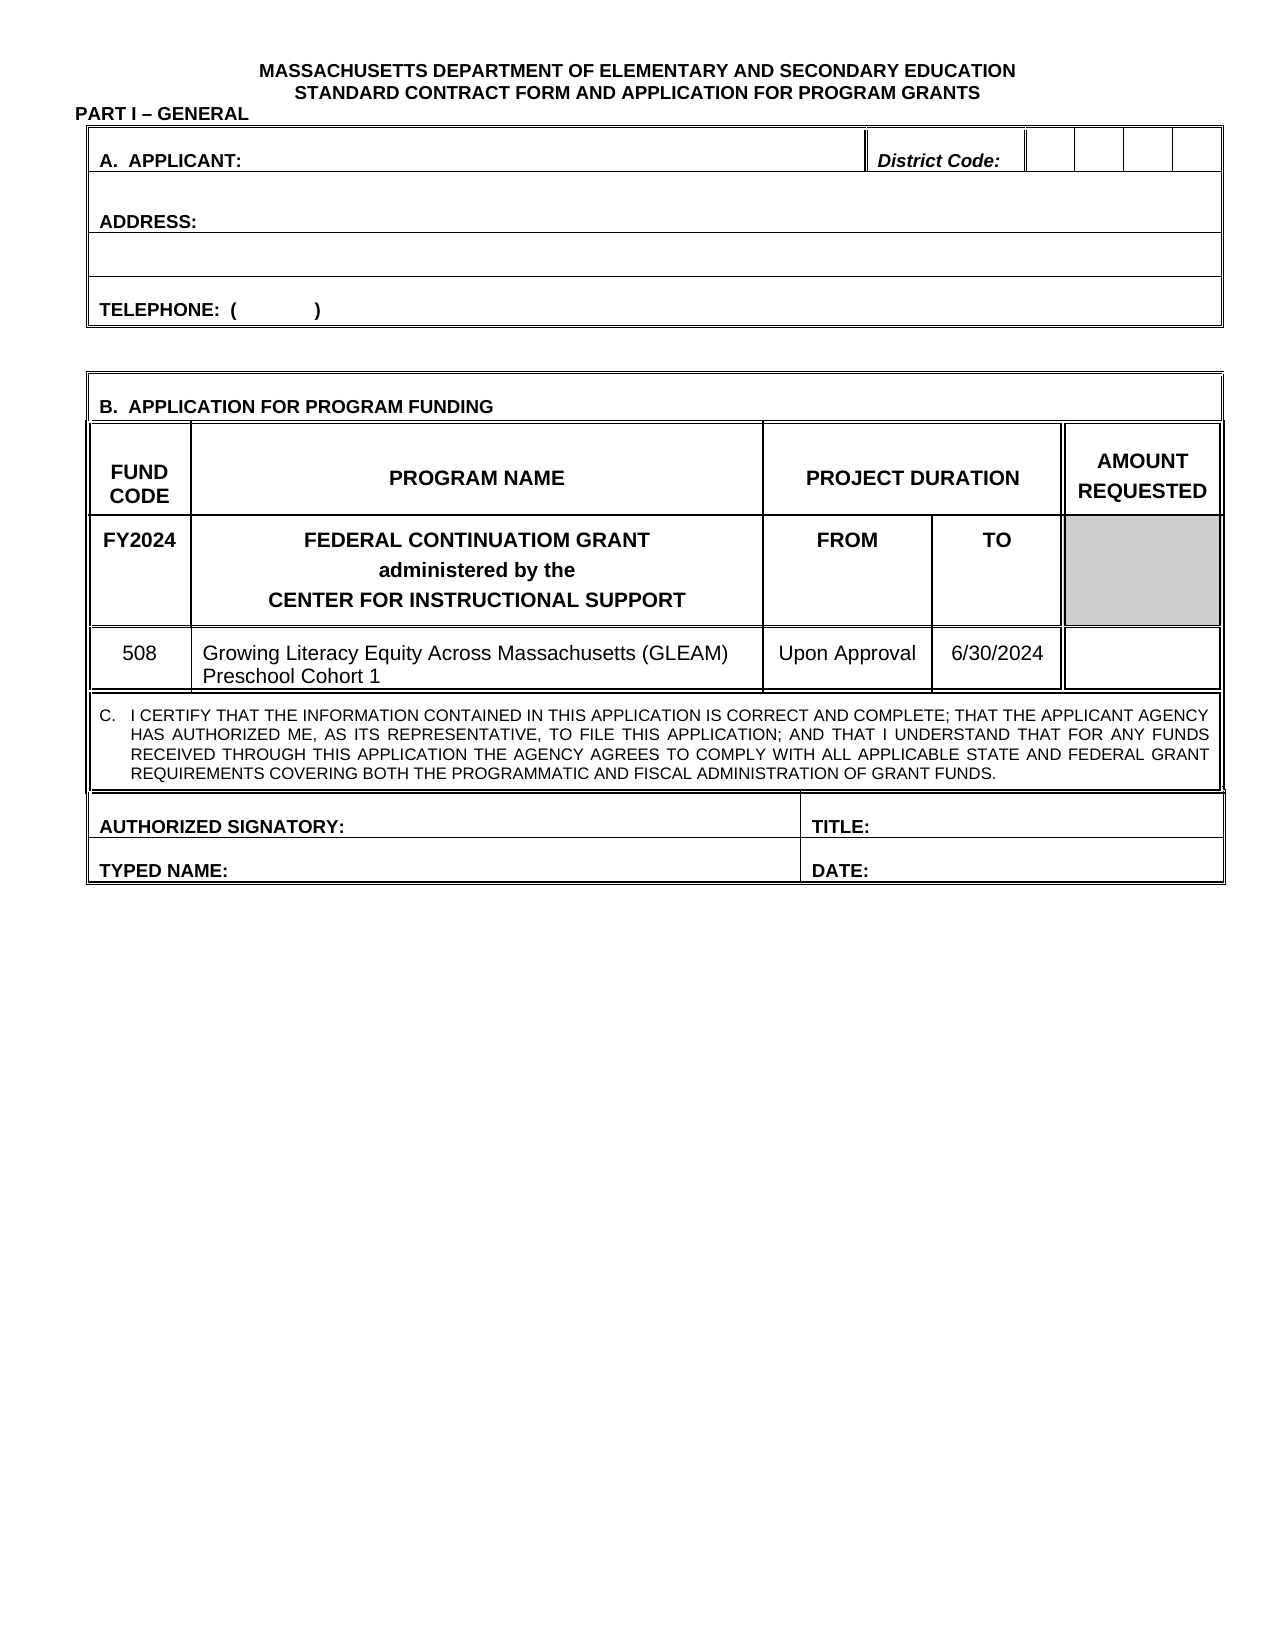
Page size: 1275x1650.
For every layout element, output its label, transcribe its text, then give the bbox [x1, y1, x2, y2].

table_cell 6/30/2024 [933, 628, 1060, 688]
table_cell FROM [764, 516, 931, 625]
table_header B. APPLICATION FOR PROGRAM FUNDING [89, 374, 1222, 420]
table_header A. APPLICANT: [89, 128, 866, 171]
table_cell DATE: [801, 838, 1223, 881]
table_cell [1066, 628, 1219, 688]
text STANDARD CONTRACT FORM AND APPLICATION FOR PROGRAM GRANTS [75, 82, 1200, 103]
table_header [1025, 128, 1074, 171]
table_cell ADDRESS: [89, 172, 1221, 232]
table_cell AUTHORIZED SIGNATORY: [88, 789, 800, 837]
table_header [1173, 128, 1221, 171]
table_cell C. I CERTIFY THAT THE INFORMATION CONTAINED IN THIS APPLICATION IS CORRECT AND COMPLETE; THAT THE APPLICANT AGENCY HAS AUTHORIZED ME, AS ITS REPRESENTATIVE, TO FILE THIS APPLICATION; AND THAT I UNDERSTAND THAT FOR ANY FUNDS RECEIVED THROUGH THIS APPLICATION THE AGENCY AGREES TO COMPLY WITH ALL APPLICABLE STATE AND FEDERAL GRANT REQUIREMENTS COVERING BOTH THE PROGRAMMATIC AND FISCAL ADMINISTRATION OF GRANT FUNDS. [91, 693, 1219, 789]
table_cell FUND CODE [91, 424, 190, 514]
table_cell TO [933, 516, 1060, 625]
table_cell [1066, 516, 1219, 625]
table_cell 508 [91, 628, 191, 688]
table_header [1124, 128, 1172, 171]
table_header District Code: [866, 128, 1025, 171]
table_cell TYPED NAME: [89, 838, 800, 881]
table_cell TITLE: [801, 794, 1223, 837]
table_cell TELEPHONE: ( ) [89, 277, 1221, 324]
table_cell Upon Approval [764, 628, 931, 688]
title MASSACHUSETTS DEPARTMENT OF ELEMENTARY AND SECONDARY EDUCATION [75, 60, 1200, 82]
table_cell Growing Literacy Equity Across Massachusetts (GLEAM) Preschool Cohort 1 [192, 628, 762, 688]
table_cell FEDERAL CONTINUATIOM GRANT administered by the CENTER FOR INSTRUCTIONAL SUPPORT [192, 516, 762, 625]
table_cell [89, 233, 1221, 276]
table_cell PROJECT DURATION [764, 424, 1060, 514]
subtitle PART I – GENERAL [75, 103, 1200, 125]
table_cell PROGRAM NAME [192, 424, 762, 514]
table_header [1075, 128, 1123, 171]
table_cell FY2024 [91, 516, 190, 625]
table_cell AMOUNT REQUESTED [1066, 424, 1219, 514]
